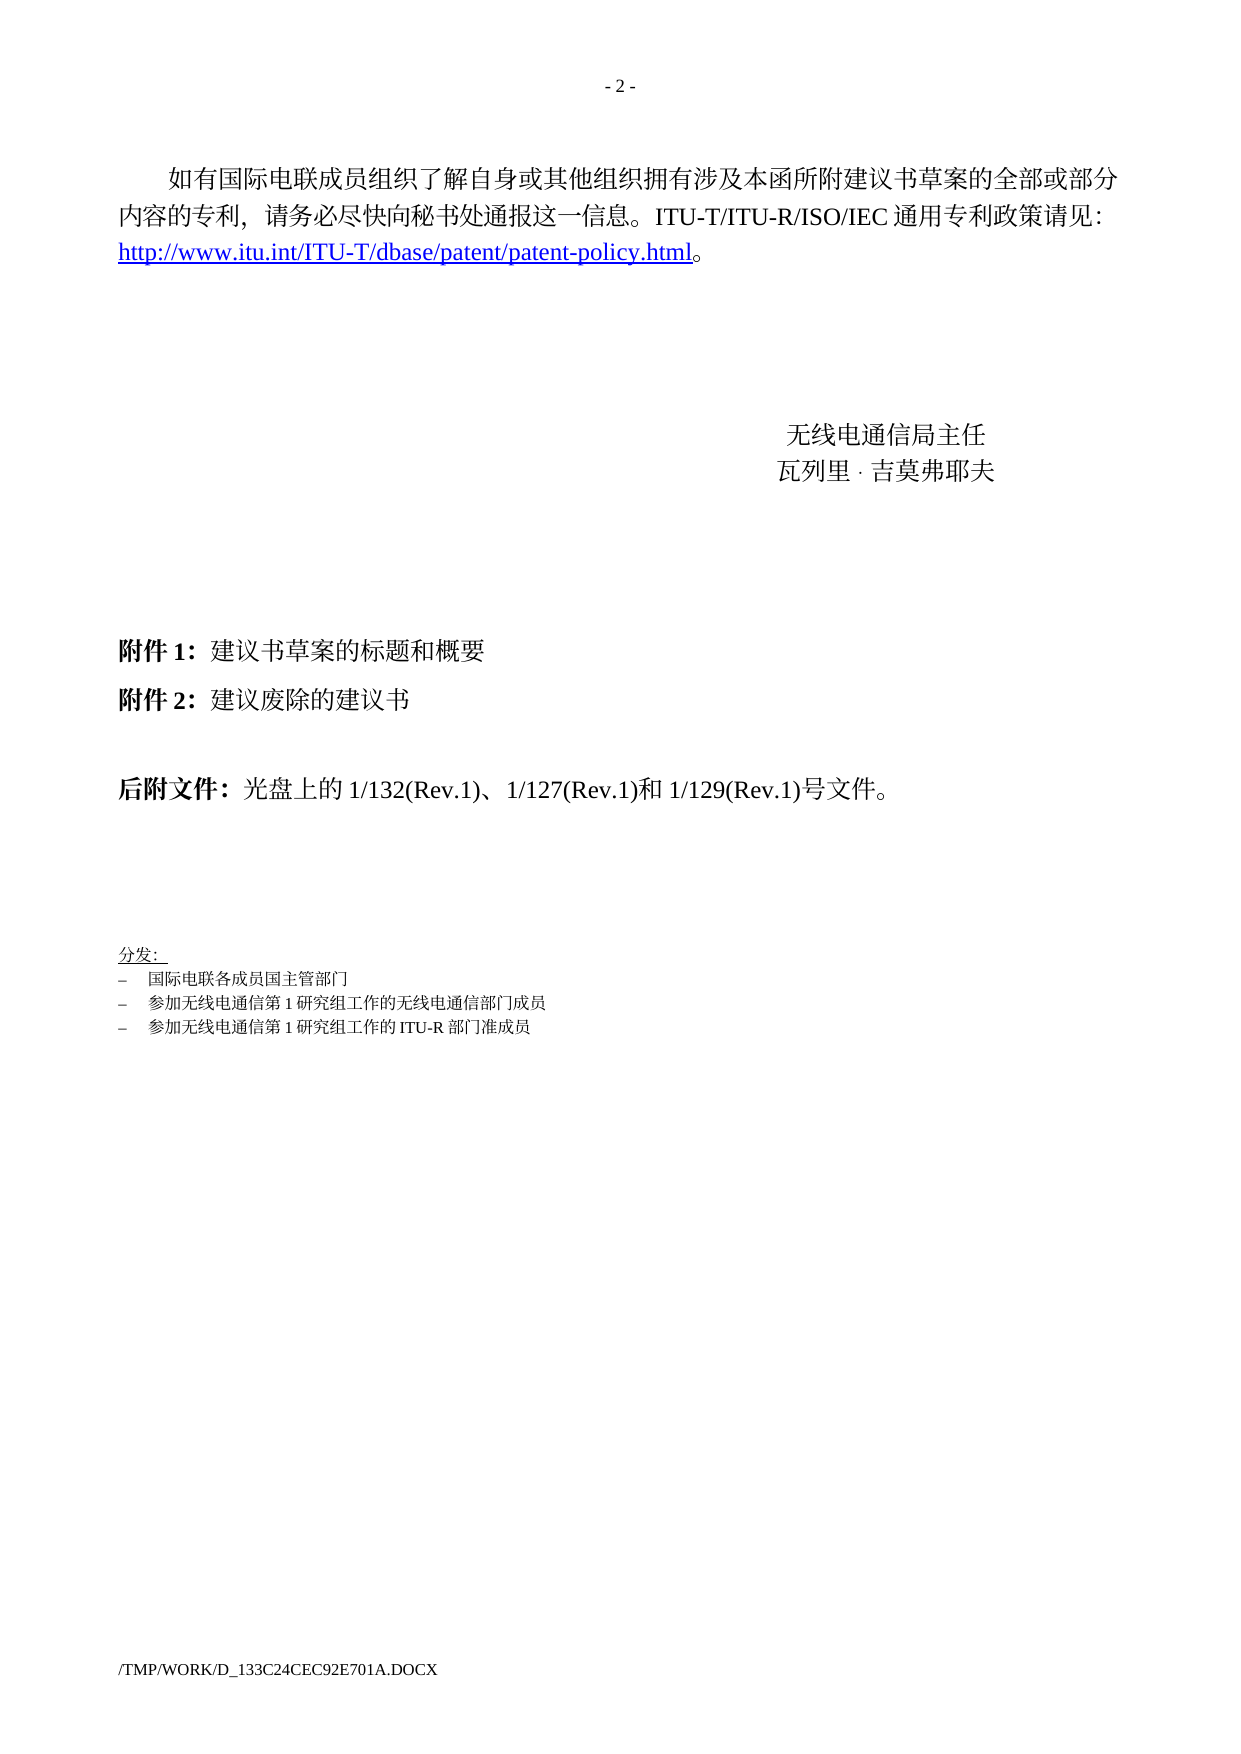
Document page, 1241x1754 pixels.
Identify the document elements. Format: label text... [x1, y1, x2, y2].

text 附件2：建议废除的建议书 [118, 681, 1122, 716]
text – 国际电联各成员国主管部门 [118, 966, 1122, 990]
text – 参加无线电通信第1研究组工作的无线电通信部门成员 [118, 990, 1122, 1014]
text 如有国际电联成员组织了解自身或其他组织拥有涉及本函所附建议书草案的全部或部分内容的专利，请务必尽快向秘书处通报这一信息。ITU-T/ITU-R/ISO/IEC通用专利政策请见： http://www.itu.int/ITU-T/dbase/patent/patent-policy.html。 [118, 160, 1122, 268]
text – 参加无线电通信第1研究组工作的ITU-R部门准成员 [118, 1014, 1122, 1038]
text 附件1：建议书草案的标题和概要 [118, 632, 1122, 668]
text 后附文件：光盘上的1/132(Rev.1)、1/127(Rev.1)和1/129(Rev.1)号文件。 [118, 770, 1122, 806]
text 无线电通信局主任 瓦列里•吉莫弗耶夫 [118, 416, 1122, 488]
text 分发： [118, 942, 1122, 966]
